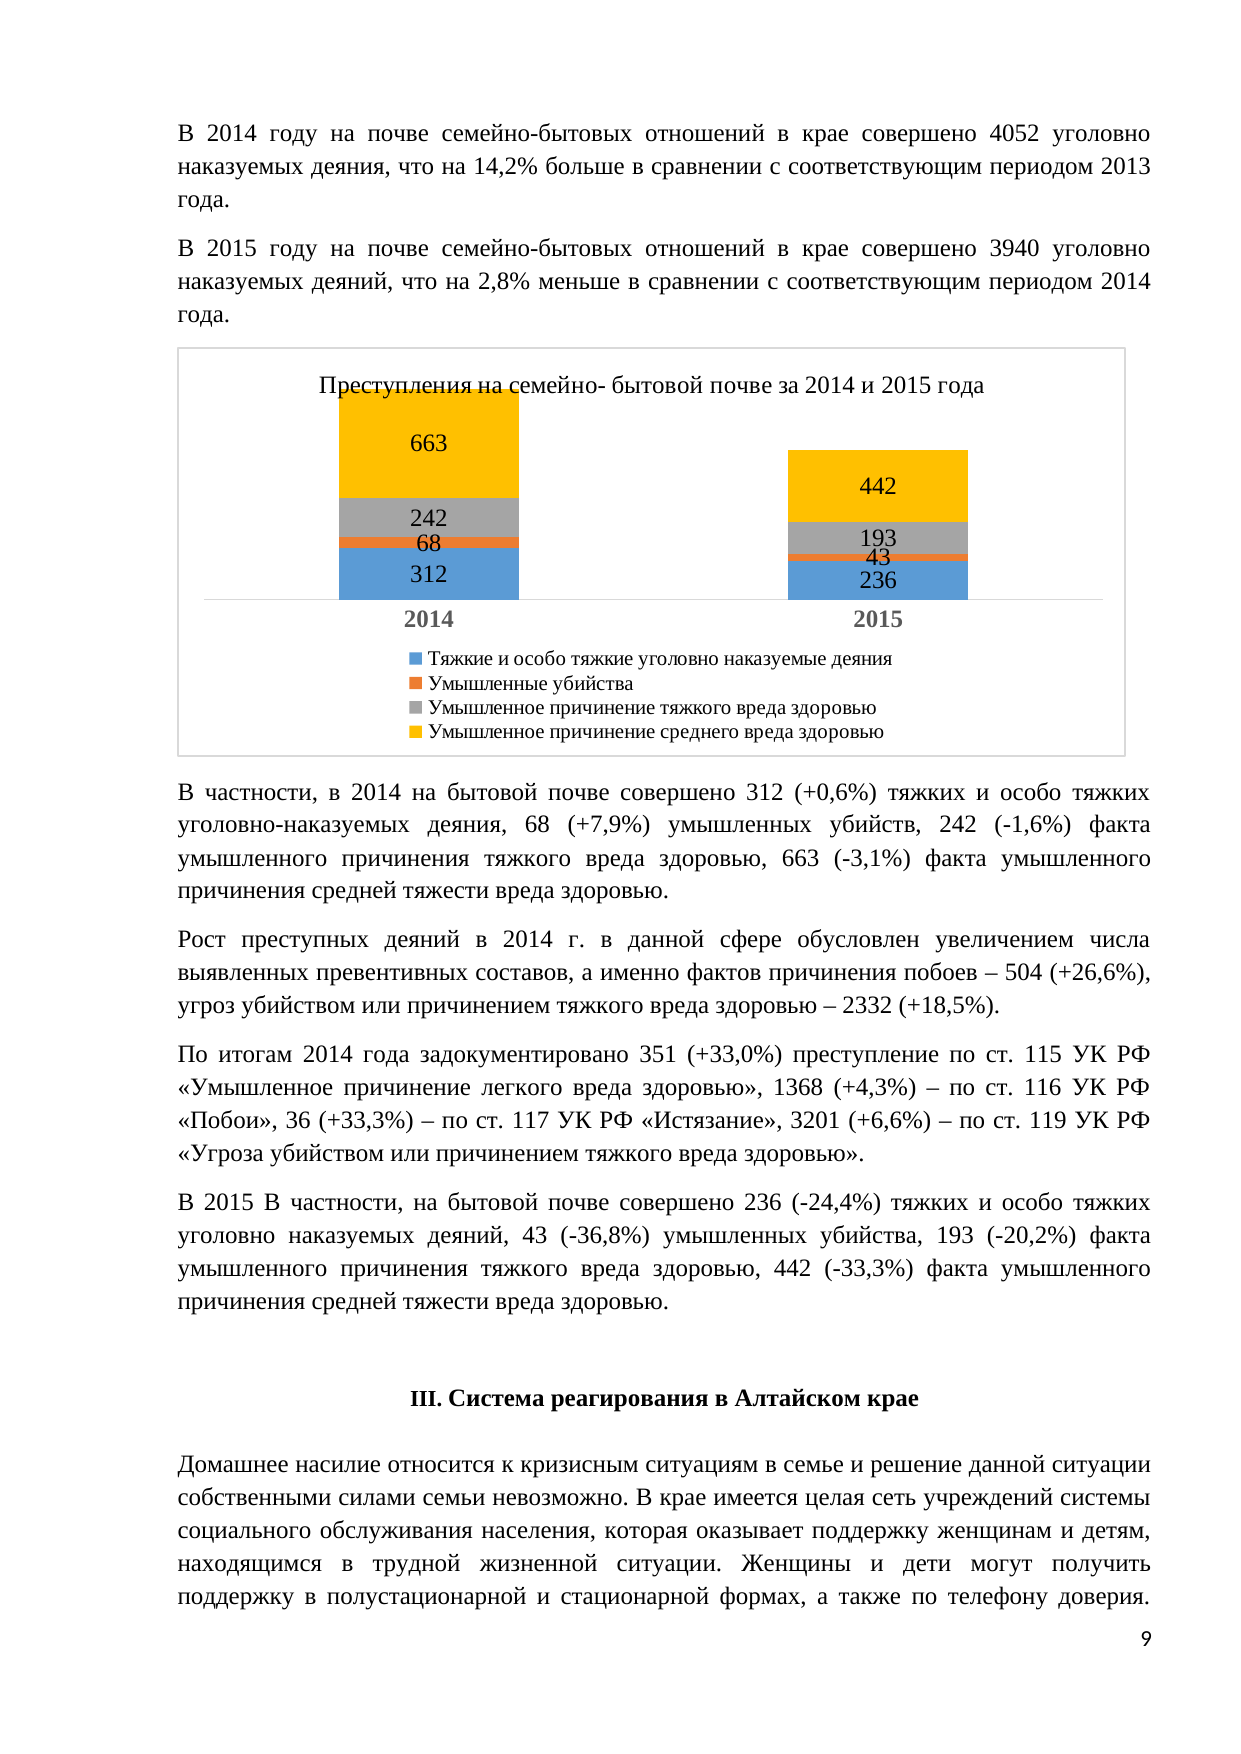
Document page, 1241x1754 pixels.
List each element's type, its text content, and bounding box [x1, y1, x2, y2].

text В 2015 В частности, на бытовой почве совершено 236 (-24,4%) тяжких и особо тяжких уголовно наказуемых деяний, 43 (-36,8%) умышленных убийства, 193 (-20,2%) факта умышленного причинения тяжкого вреда здоровью, 442 (-33,3%) факта умышленного причинения средней тяжести вреда здоровью. [177, 1187, 1152, 1314]
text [177, 1449, 1152, 1610]
text Рост преступных деяний в 2014 г. в данной сфере обусловлен увеличением числа выявленных превентивных составов, а именно фактов причинения побоев – 504 (+26,6%), угроз убийством или причинением тяжкого вреда здоровью – 2332 (+18,5%). [177, 924, 1152, 1019]
text В 2014 году на почве семейно-бытовых отношений в крае совершено 4052 уголовно наказуемых деяния, что на 14,2% больше в сравнении с соответствующим периодом 2013 года. [177, 118, 1152, 213]
text В частности, в 2014 на бытовой почве совершено 312 (+0,6%) тяжких и особо тяжких уголовно-наказуемых деяния, 68 (+7,9%) умышленных убийств, 242 (-1,6%) факта умышленного причинения тяжкого вреда здоровью, 663 (-3,1%) факта умышленного причинения средней тяжести вреда здоровью. [177, 777, 1152, 904]
text По итогам 2014 года задокументировано 351 (+33,0%) преступление по ст. 115 УК РФ «Умышленное причинение легкого вреда здоровью», 1368 (+4,3%) – по ст. 116 УК РФ «Побои», 36 (+33,3%) – по ст. 117 УК РФ «Истязание», 3201 (+6,6%) – по ст. 119 УК РФ «Угроза убийством или причинением тяжкого вреда здоровью». [177, 1039, 1152, 1167]
text В 2015 году на почве семейно-бытовых отношений в крае совершено 3940 уголовно наказуемых деяний, что на 2,8% меньше в сравнении с соответствующим периодом 2014 года. [177, 233, 1152, 328]
text III. Система реагирования в Алтайском крае [177, 1383, 1152, 1412]
